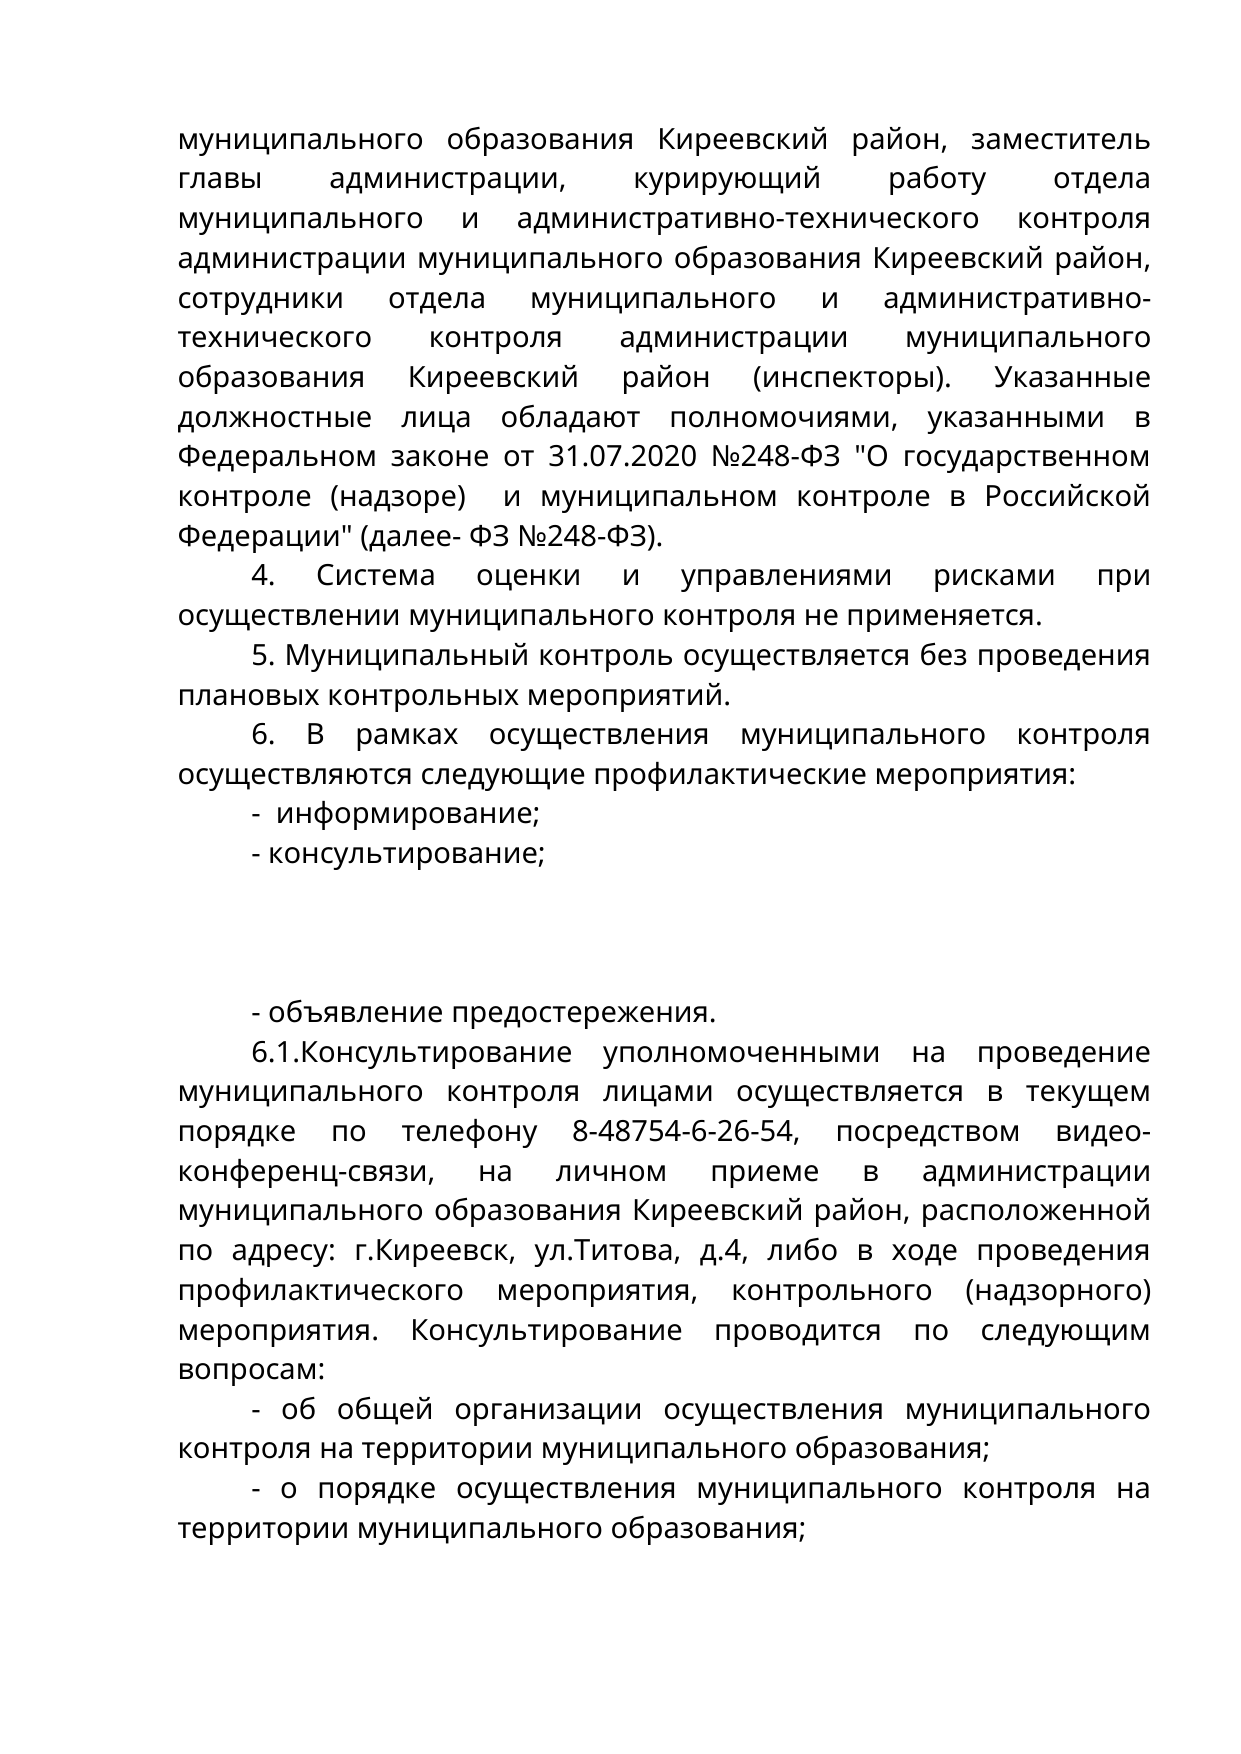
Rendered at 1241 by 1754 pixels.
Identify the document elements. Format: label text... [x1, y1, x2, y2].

text - об общей организации осуществления муниципального контроля на территории муниципального образования; [177, 1388, 1152, 1467]
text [177, 118, 1152, 555]
text - объявление предостережения. [177, 991, 1152, 1031]
text - информирование; [177, 793, 1152, 832]
text - о порядке осуществления муниципального контроля на территории муниципального образования; [177, 1467, 1152, 1547]
text 5. Муниципальный контроль осуществляется без проведения плановых контрольных мероприятий. [177, 634, 1152, 713]
text 6.1.Консультирование уполномоченными на проведение муниципального контроля лицами осуществляется в текущем порядке по телефону 8-48754-6-26-54, посредством видео-конференц-связи, на личном приеме в администрации муниципального образования Киреевский район, расположенной по адресу: г.Киреевск, ул.Титова, д.4, либо в ходе проведения профилактического мероприятия, контрольного (надзорного) мероприятия. Консультирование проводится по следующим вопросам: [177, 1031, 1152, 1388]
text - консультирование; [177, 832, 1152, 872]
text 4. Система оценки и управлениями рисками при осуществлении муниципального контроля не применяется. [177, 555, 1152, 634]
text 6. В рамках осуществления муниципального контроля осуществляются следующие профилактические мероприятия: [177, 713, 1152, 793]
